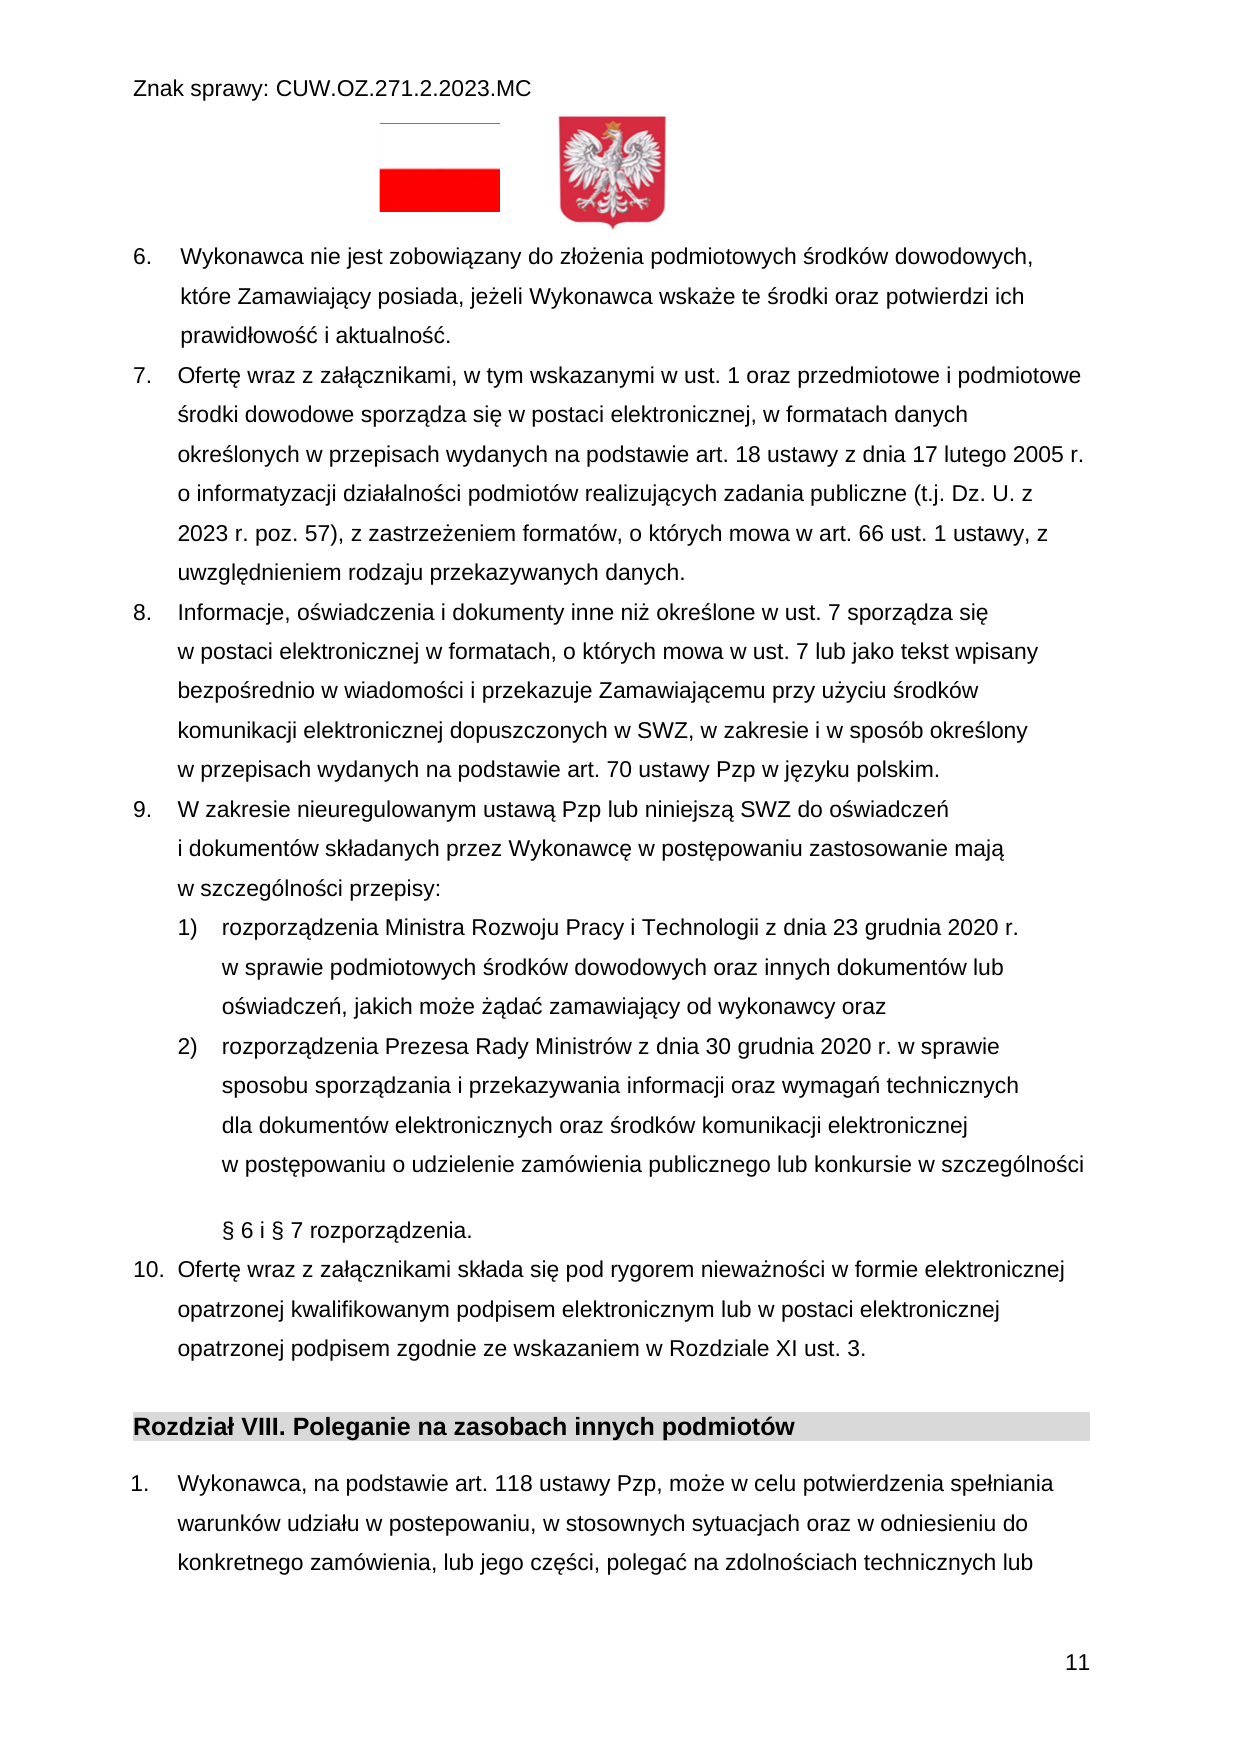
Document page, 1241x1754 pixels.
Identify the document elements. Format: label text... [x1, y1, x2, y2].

picture [378, 105, 745, 240]
list rozporządzenia Ministra Rozwoju Pracy i Technologii z dnia 23 grudnia 2020 r. w sprawie podmiotowych środków dowodowych oraz innych dokumentów lub oświadczeń, jakich może żądać zamawiający od wykonawcy oraz [177, 914, 1090, 1019]
list W zakresie nieuregulowanym ustawą Pzp lub niniejszą SWZ do oświadczeń i dokumentów składanych przez Wykonawcę w postępowaniu zastosowanie mają w szczególności przepisy: [133, 796, 1090, 901]
list Ofertę wraz z załącznikami składa się pod rygorem nieważności w formie elektronicznej opatrzonej kwalifikowanym podpisem elektronicznym lub w postaci elektronicznej opatrzonej podpisem zgodnie ze wskazaniem w Rozdziale XI ust. 3. [133, 1256, 1090, 1362]
subtitle Rozdział VIII. Poleganie na zasobach innych podmiotów [133, 1412, 1090, 1441]
list Informacje, oświadczenia i dokumenty inne niż określone w ust. 7 sporządza się w postaci elektronicznej w formatach, o których mowa w ust. 7 lub jako tekst wpisany bezpośrednio w wiadomości i przekazuje Zamawiającemu przy użyciu środków komunikacji elektronicznej dopuszczonych w SWZ, w zakresie i w sposób określony w przepisach wydanych na podstawie art. 70 ustawy Pzp w języku polskim. [133, 598, 1090, 783]
list rozporządzenia Prezesa Rady Ministrów z dnia 30 grudnia 2020 r. w sprawie sposobu sporządzania i przekazywania informacji oraz wymagań technicznych dla dokumentów elektronicznych oraz środków komunikacji elektronicznej w postępowaniu o udzielenie zamówienia publicznego lub konkursie w szczególności § 6 i § 7 rozporządzenia. [177, 1033, 1090, 1243]
list Wykonawca nie jest zobowiązany do złożenia podmiotowych środków dowodowych, które Zamawiający posiada, jeżeli Wykonawca wskaże te środki oraz potwierdzi ich prawidłowość i aktualność. [133, 243, 1090, 348]
list Ofertę wraz z załącznikami, w tym wskazanymi w ust. 1 oraz przedmiotowe i podmiotowe środki dowodowe sporządza się w postaci elektronicznej, w formatach danych określonych w przepisach wydanych na podstawie art. 18 ustawy z dnia 17 lutego 2005 r. o informatyzacji działalności podmiotów realizujących zadania publiczne (t.j. Dz. U. z 2023 r. poz. 57), z zastrzeżeniem formatów, o których mowa w art. 66 ust. 1 ustawy, z uwzględnieniem rodzaju przekazywanych danych. [133, 362, 1090, 585]
